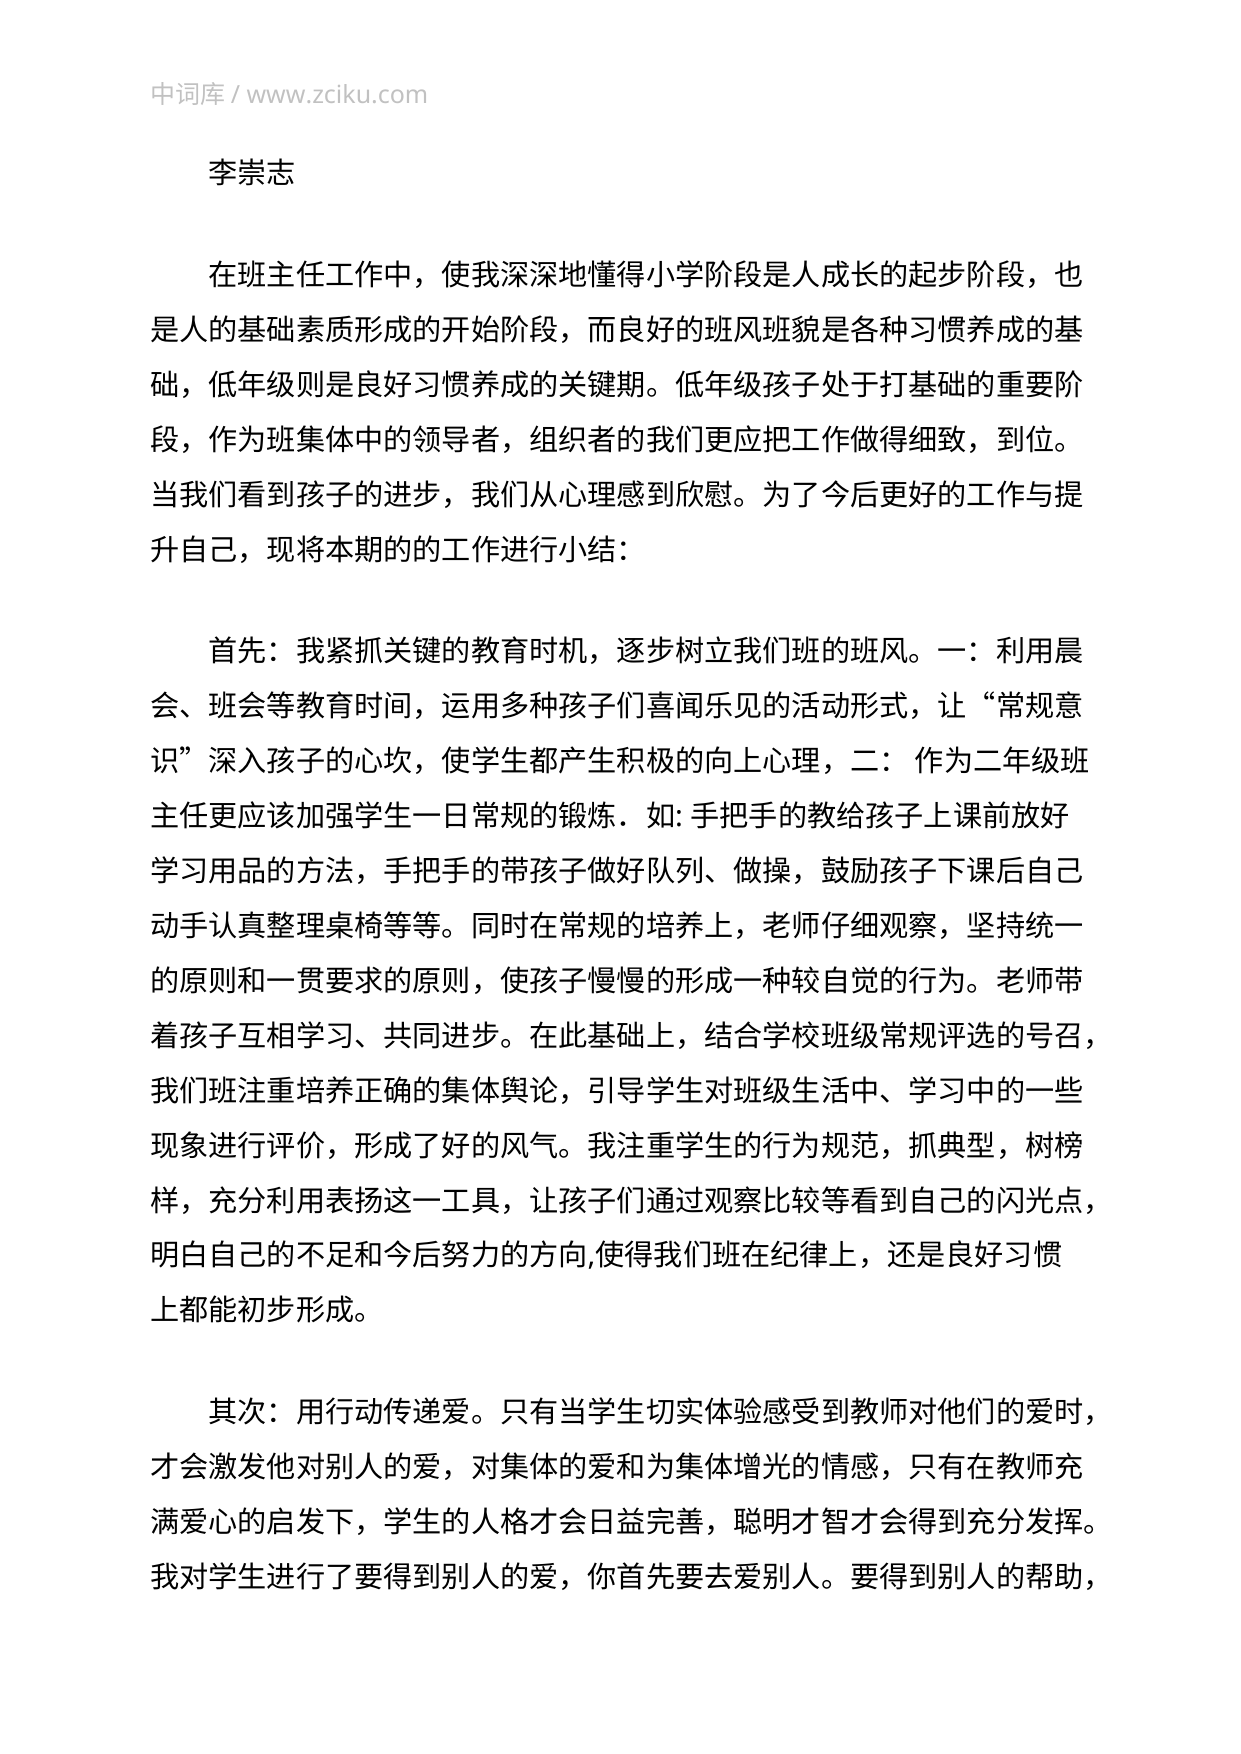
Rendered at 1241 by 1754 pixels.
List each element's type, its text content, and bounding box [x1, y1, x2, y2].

text 李崇志 [150, 150, 1090, 192]
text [150, 1389, 1090, 1596]
text 在班主任工作中，使我深深地懂得小学阶段是人成长的起步阶段，也是人的基础素质形成的开始阶段，而良好的班风班貌是各种习惯养成的基础，低年级则是良好习惯养成的关键期。低年级孩子处于打基础的重要阶段，作为班集体中的领导者，组织者的我们更应把工作做得细致，到位。当我们看到孩子的进步，我们从心理感到欣慰。为了今后更好的工作与提升自己，现将本期的的工作进行小结： [150, 252, 1090, 568]
text 首先：我紧抓关键的教育时机，逐步树立我们班的班风。一：利用晨会、班会等教育时间，运用多种孩子们喜闻乐见的活动形式，让“常规意识”深入孩子的心坎，使学生都产生积极的向上心理，二： 作为二年级班主任更应该加强学生一日常规的锻炼．如: 手把手的教给孩子上课前放好学习用品的方法，手把手的带孩子做好队列、做操，鼓励孩子下课后自己动手认真整理桌椅等等。同时在常规的培养上，老师仔细观察，坚持统一的原则和一贯要求的原则，使孩子慢慢的形成一种较自觉的行为。老师带着孩子互相学习、共同进步。在此基础上，结合学校班级常规评选的号召，我们班注重培养正确的集体舆论，引导学生对班级生活中、学习中的一些现象进行评价，形成了好的风气。我注重学生的行为规范，抓典型，树榜样，充分利用表扬这一工具，让孩子们通过观察比较等看到自己的闪光点，明白自己的不足和今后努力的方向,使得我们班在纪律上，还是良好习惯上都能初步形成。 [150, 628, 1090, 1329]
